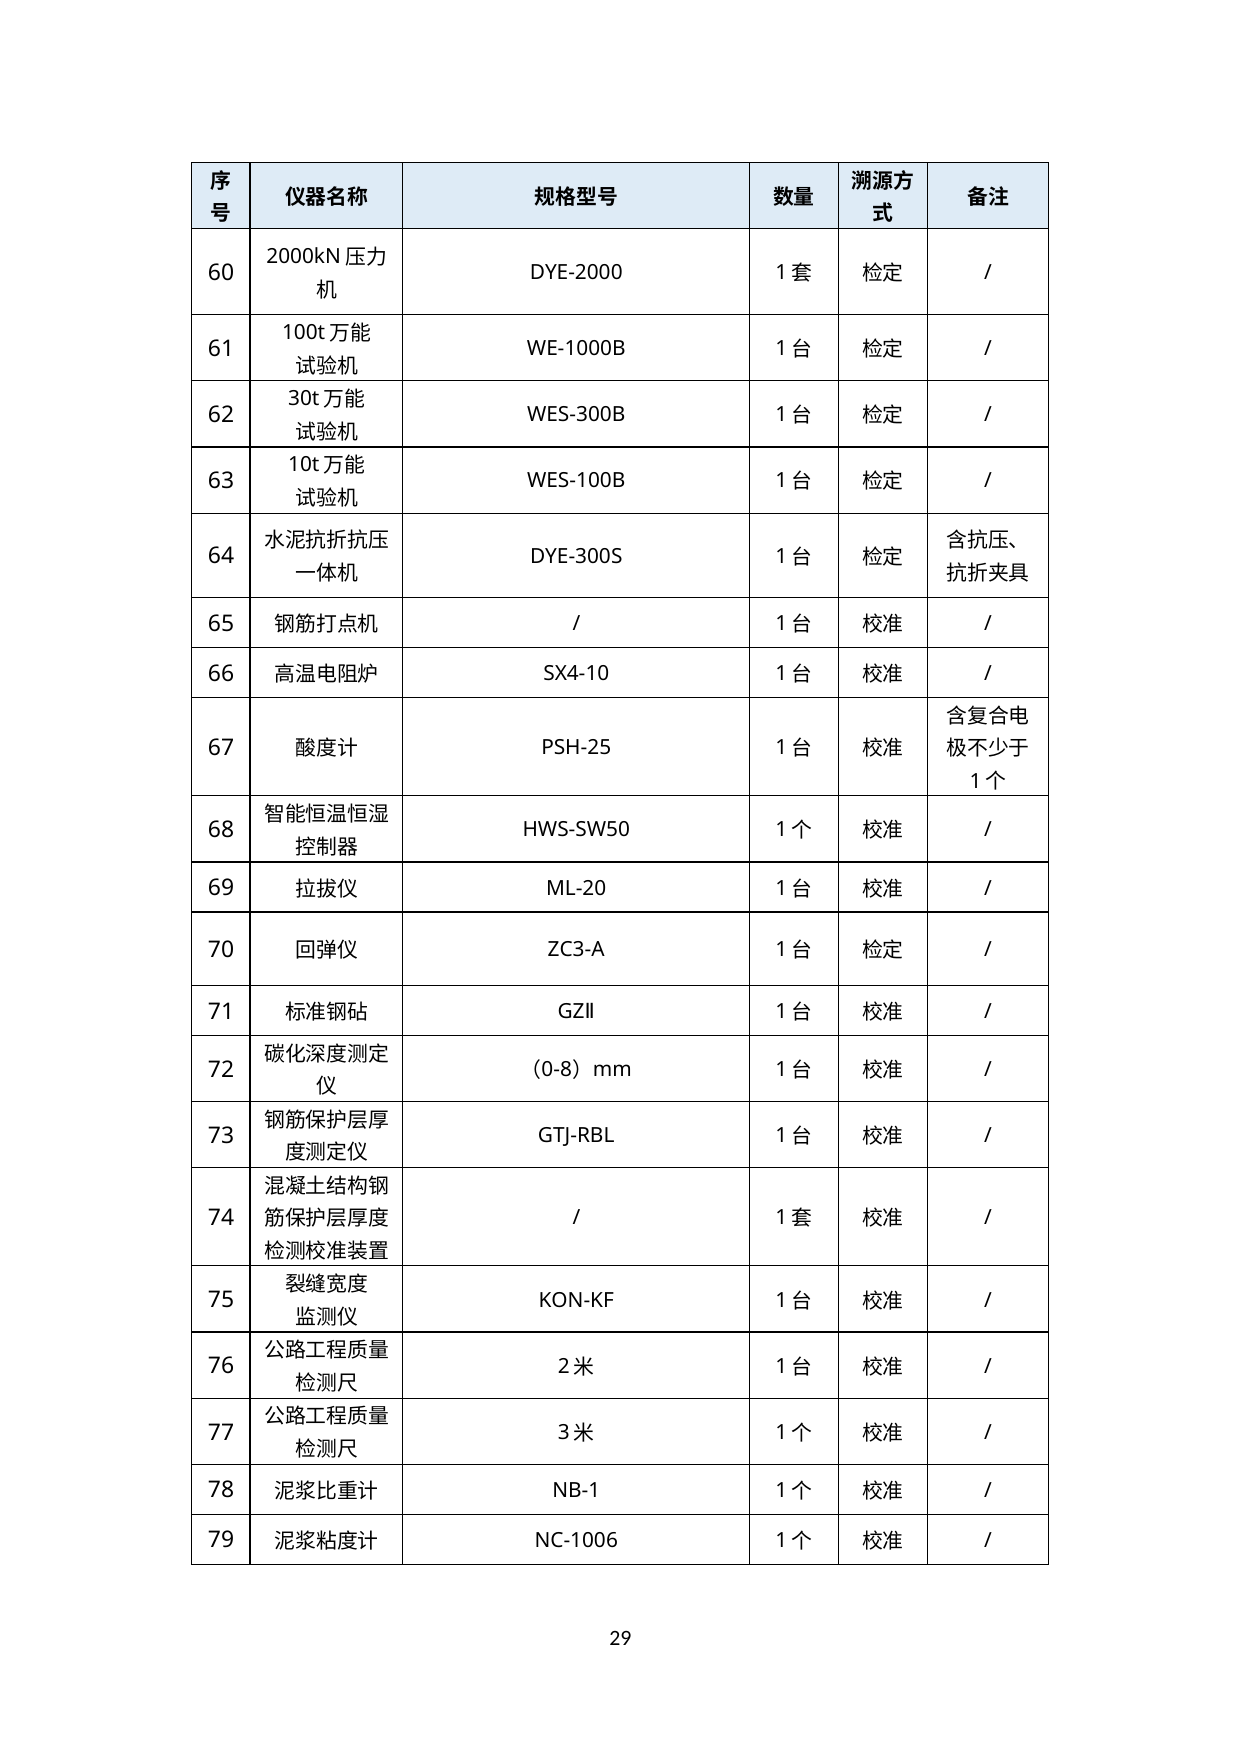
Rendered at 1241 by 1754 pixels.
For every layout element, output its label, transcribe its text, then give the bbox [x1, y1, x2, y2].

table_cell 76 [192, 1333, 249, 1397]
table_cell 智能恒温恒湿控制器 [251, 796, 402, 861]
table_cell 校准 [839, 863, 927, 911]
table_cell PSH-25 [403, 698, 749, 795]
table_cell 校准 [839, 1266, 927, 1331]
table_cell NC-1006 [403, 1515, 749, 1563]
table_cell SX4-10 [403, 648, 749, 697]
table_cell WES-100B [403, 448, 749, 512]
table_cell 74 [192, 1168, 249, 1265]
table_cell / [928, 598, 1048, 647]
table_cell 校准 [839, 1102, 927, 1167]
table_cell 61 [192, 315, 249, 380]
table_cell WE-1000B [403, 315, 749, 380]
table_cell 71 [192, 986, 249, 1035]
table_cell 含复合电极不少于1个 [928, 698, 1048, 795]
table_cell / [928, 229, 1048, 314]
table_cell ZC3-A [403, 913, 749, 985]
table_cell 1个 [750, 1465, 838, 1513]
table_cell 混凝土结构钢筋保护层厚度检测校准装置 [251, 1168, 402, 1265]
table_cell 2000kN压力机 [251, 229, 402, 314]
table_cell / [928, 1515, 1048, 1563]
table_cell 拉拔仪 [251, 863, 402, 911]
table_cell NB-1 [403, 1465, 749, 1513]
table_cell 泥浆粘度计 [251, 1515, 402, 1563]
table_cell 裂缝宽度 监测仪 [251, 1266, 402, 1331]
table_cell 66 [192, 648, 249, 697]
table_cell 72 [192, 1036, 249, 1101]
table_cell / [928, 448, 1048, 512]
table_cell 1台 [750, 448, 838, 512]
table_header 数量 [750, 163, 838, 228]
table_cell DYE-2000 [403, 229, 749, 314]
table_cell 1台 [750, 648, 838, 697]
table_cell 含抗压、抗折夹具 [928, 514, 1048, 597]
table_cell 校准 [839, 1168, 927, 1265]
table_cell 1台 [750, 381, 838, 446]
table_cell / [928, 1266, 1048, 1331]
table_cell GTJ-RBL [403, 1102, 749, 1167]
table_cell 检定 [839, 315, 927, 380]
table_header 规格型号 [403, 163, 749, 228]
table_cell 1台 [750, 598, 838, 647]
table_cell 77 [192, 1399, 249, 1463]
table_cell 1台 [750, 514, 838, 597]
table_cell 酸度计 [251, 698, 402, 795]
table_cell GZⅡ [403, 986, 749, 1035]
table_cell DYE-300S [403, 514, 749, 597]
table_cell 校准 [839, 1465, 927, 1513]
table_cell 73 [192, 1102, 249, 1167]
table_cell / [403, 1168, 749, 1265]
table_cell 10t万能 试验机 [251, 448, 402, 512]
table_cell 检定 [839, 514, 927, 597]
table_cell 69 [192, 863, 249, 911]
table_cell 1台 [750, 986, 838, 1035]
table_cell 公路工程质量检测尺 [251, 1333, 402, 1397]
table_header 序号 [192, 163, 249, 228]
table_cell / [928, 1168, 1048, 1265]
table_cell HWS-SW50 [403, 796, 749, 861]
table_cell 1套 [750, 229, 838, 314]
table_cell / [928, 648, 1048, 697]
table_cell / [928, 913, 1048, 985]
table_cell 校准 [839, 1515, 927, 1563]
table_cell 检定 [839, 448, 927, 512]
table_cell 1台 [750, 315, 838, 380]
table_cell 回弹仪 [251, 913, 402, 985]
table_cell 1台 [750, 913, 838, 985]
table_cell 碳化深度测定仪 [251, 1036, 402, 1101]
table_cell 75 [192, 1266, 249, 1331]
table_cell 校准 [839, 986, 927, 1035]
table_cell / [928, 1102, 1048, 1167]
table_cell 检定 [839, 381, 927, 446]
table_cell / [928, 796, 1048, 861]
table_cell 1台 [750, 698, 838, 795]
table_cell 100t万能 试验机 [251, 315, 402, 380]
table_cell 泥浆比重计 [251, 1465, 402, 1513]
table_cell 校准 [839, 1036, 927, 1101]
table_cell 63 [192, 448, 249, 512]
table_cell 1台 [750, 1333, 838, 1397]
table_cell 校准 [839, 648, 927, 697]
table_cell / [928, 986, 1048, 1035]
table_cell 65 [192, 598, 249, 647]
table_cell 1个 [750, 1399, 838, 1463]
table_cell 高温电阻炉 [251, 648, 402, 697]
table_cell 钢筋打点机 [251, 598, 402, 647]
table_cell ML-20 [403, 863, 749, 911]
table_cell 30t万能 试验机 [251, 381, 402, 446]
table_cell 检定 [839, 229, 927, 314]
table_cell 3米 [403, 1399, 749, 1463]
table_cell WES-300B [403, 381, 749, 446]
table_cell 标准钢砧 [251, 986, 402, 1035]
table_cell / [928, 315, 1048, 380]
table_cell 1台 [750, 1036, 838, 1101]
table_cell 70 [192, 913, 249, 985]
table_header 备注 [928, 163, 1048, 228]
table_cell 1台 [750, 1102, 838, 1167]
table_cell / [928, 1465, 1048, 1513]
table_cell 68 [192, 796, 249, 861]
table_cell 1台 [750, 1266, 838, 1331]
table_cell 校准 [839, 1399, 927, 1463]
table_cell / [928, 1333, 1048, 1397]
table_cell 校准 [839, 1333, 927, 1397]
table_cell / [928, 1036, 1048, 1101]
table_cell 78 [192, 1465, 249, 1513]
table_cell 1个 [750, 1515, 838, 1563]
table_cell KON-KF [403, 1266, 749, 1331]
table_cell 钢筋保护层厚度测定仪 [251, 1102, 402, 1167]
table_cell 64 [192, 514, 249, 597]
table_cell 60 [192, 229, 249, 314]
table_cell 校准 [839, 698, 927, 795]
table_cell / [928, 1399, 1048, 1463]
table_cell 79 [192, 1515, 249, 1563]
table_cell 1个 [750, 796, 838, 861]
table_cell 校准 [839, 796, 927, 861]
table_cell 公路工程质量检测尺 [251, 1399, 402, 1463]
table_cell / [403, 598, 749, 647]
table_cell 1套 [750, 1168, 838, 1265]
table_cell （0-8）mm [403, 1036, 749, 1101]
table_cell 67 [192, 698, 249, 795]
table_header 溯源方式 [839, 163, 927, 228]
table_cell 1台 [750, 863, 838, 911]
table_cell 2米 [403, 1333, 749, 1397]
table_cell / [928, 381, 1048, 446]
table_cell 校准 [839, 598, 927, 647]
table_cell 62 [192, 381, 249, 446]
table_header 仪器名称 [251, 163, 402, 228]
table_cell 检定 [839, 913, 927, 985]
table_cell 水泥抗折抗压一体机 [251, 514, 402, 597]
table_cell / [928, 863, 1048, 911]
